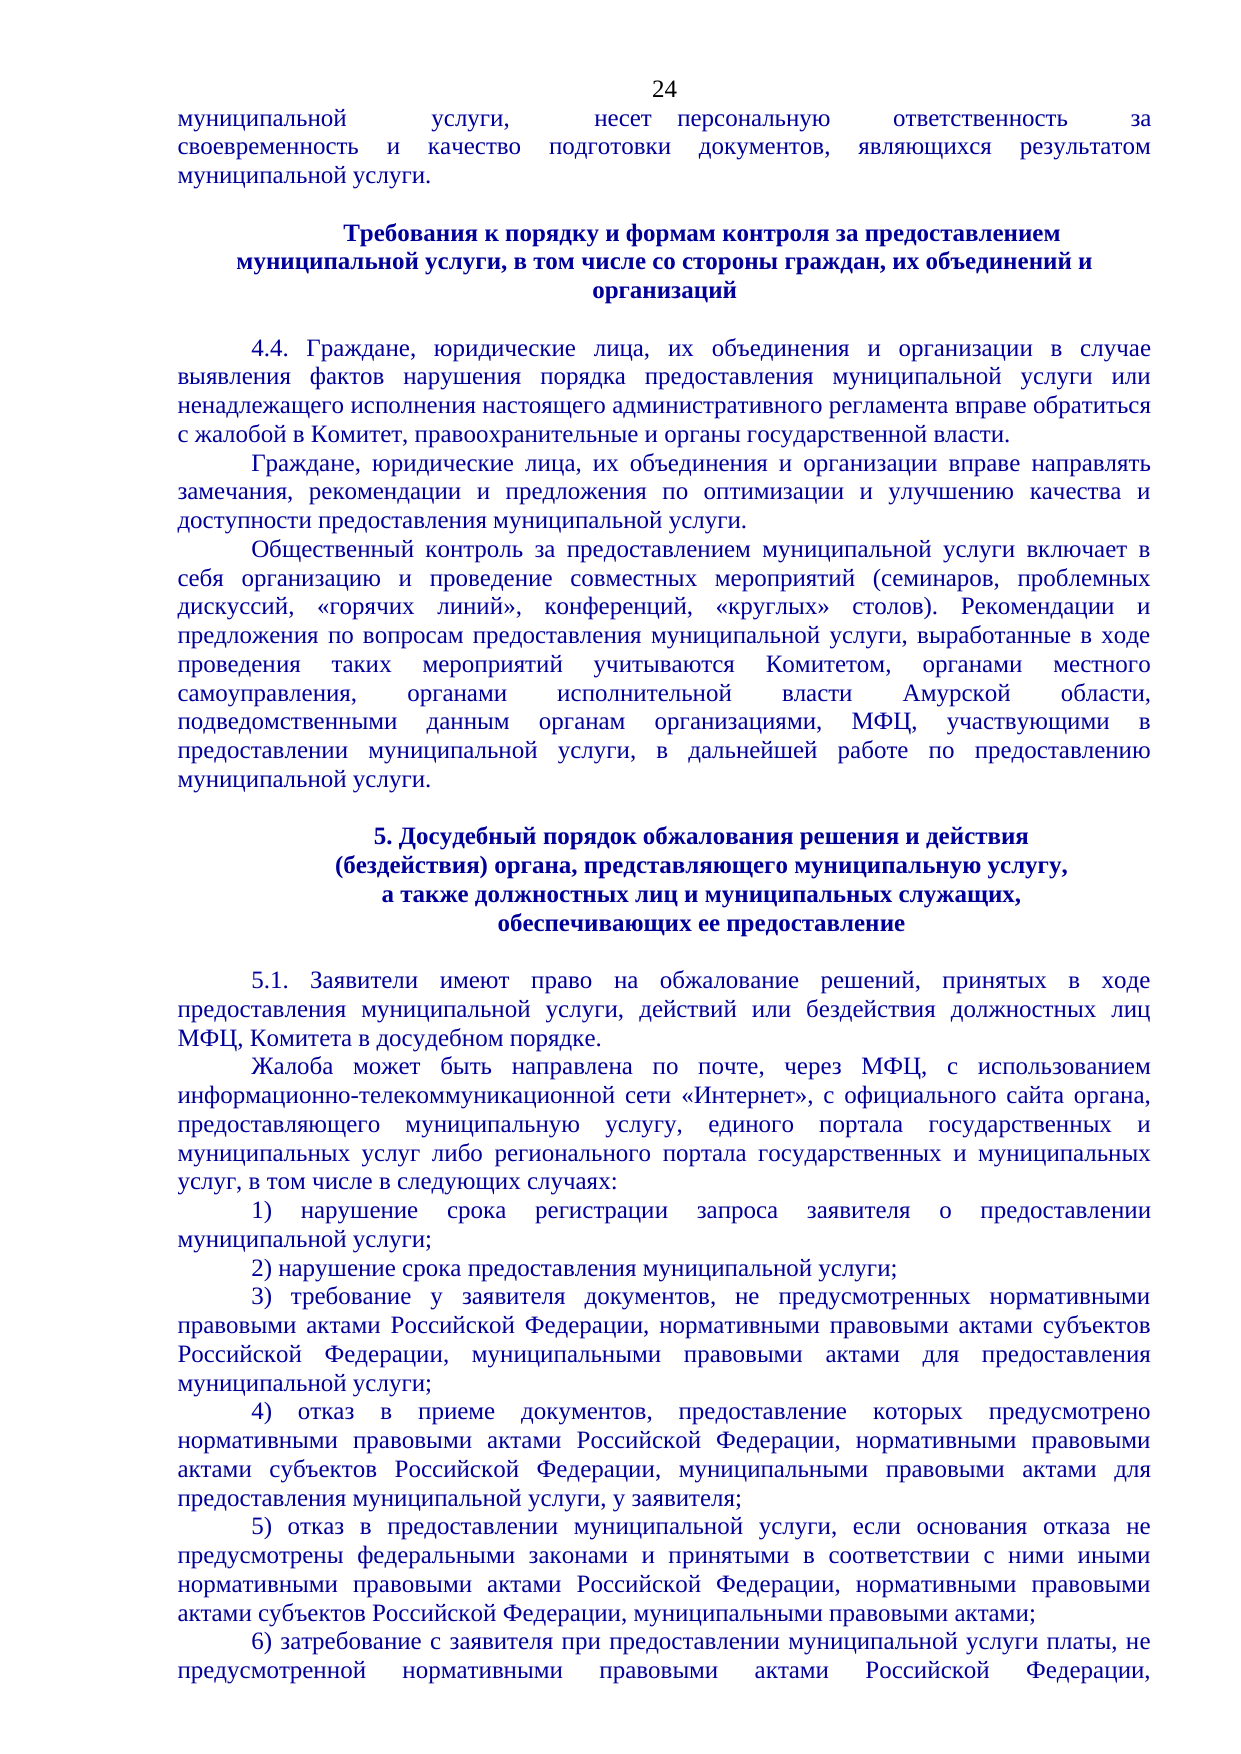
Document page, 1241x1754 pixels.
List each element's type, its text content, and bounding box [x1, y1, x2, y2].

text 5) отказ в предоставлении муниципальной услуги, если основания отказа не предусмотрены федеральными законами и принятыми в соответствии с ними иными нормативными правовыми актами Российской Федерации, нормативными правовыми актами субъектов Российской Федерации, муниципальными правовыми актами; [177, 1511, 1152, 1626]
text Граждане, юридические лица, их объединения и организации вправе направлять замечания, рекомендации и предложения по оптимизации и улучшению качества и доступности предоставления муниципальной услуги. [177, 448, 1152, 534]
text 1) нарушение срока регистрации запроса заявителя о предоставлении муниципальной услуги; [177, 1195, 1152, 1253]
text 4.4. Граждане, юридические лица, их объединения и организации в случае выявления фактов нарушения порядка предоставления муниципальной услуги или ненадлежащего исполнения настоящего административного регламента вправе обратиться с жалобой в Комитет, правоохранительные и органы государственной власти. [177, 333, 1152, 448]
text а также должностных лиц и муниципальных служащих, [177, 879, 1152, 908]
text 5.1. Заявители имеют право на обжалование решений, принятых в ходе предоставления муниципальной услуги, действий или бездействия должностных лиц МФЦ, Комитета в досудебном порядке. [177, 965, 1152, 1051]
text 3) требование у заявителя документов, не предусмотренных нормативными правовыми актами Российской Федерации, нормативными правовыми актами субъектов Российской Федерации, муниципальными правовыми актами для предоставления муниципальной услуги; [177, 1281, 1152, 1396]
text Общественный контроль за предоставлением муниципальной услуги включает в себя организацию и проведение совместных мероприятий (семинаров, проблемных дискуссий, «горячих линий», конференций, «круглых» столов). Рекомендации и предложения по вопросам предоставления муниципальной услуги, выработанные в ходе проведения таких мероприятий учитываются Комитетом, органами местного самоуправления, органами исполнительной власти Амурской области, подведомственными данным органам организациями, МФЦ, участвующими в предоставлении муниципальной услуги, в дальнейшей работе по предоставлению муниципальной услуги. [177, 534, 1152, 793]
text 4) отказ в приеме документов, предоставление которых предусмотрено нормативными правовыми актами Российской Федерации, нормативными правовыми актами субъектов Российской Федерации, муниципальными правовыми актами для предоставления муниципальной услуги, у заявителя; [177, 1396, 1152, 1511]
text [177, 103, 1152, 189]
text 5. Досудебный порядок обжалования решения и действия [177, 821, 1152, 850]
text обеспечивающих ее предоставление [177, 908, 1152, 936]
text 2) нарушение срока предоставления муниципальной услуги; [177, 1253, 1152, 1281]
text (бездействия) органа, представляющего муниципальную услугу, [177, 850, 1152, 879]
text Требования к порядку и формам контроля за предоставлением муниципальной услуги, в том числе со стороны граждан, их объединений и организаций [177, 218, 1152, 304]
text Жалоба может быть направлена по почте, через МФЦ, с использованием информационно-телекоммуникационной сети «Интернет», с официального сайта органа, предоставляющего муниципальную услугу, единого портала государственных и муниципальных услуг либо регионального портала государственных и муниципальных услуг, в том числе в следующих случаях: [177, 1051, 1152, 1195]
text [177, 1626, 1152, 1684]
